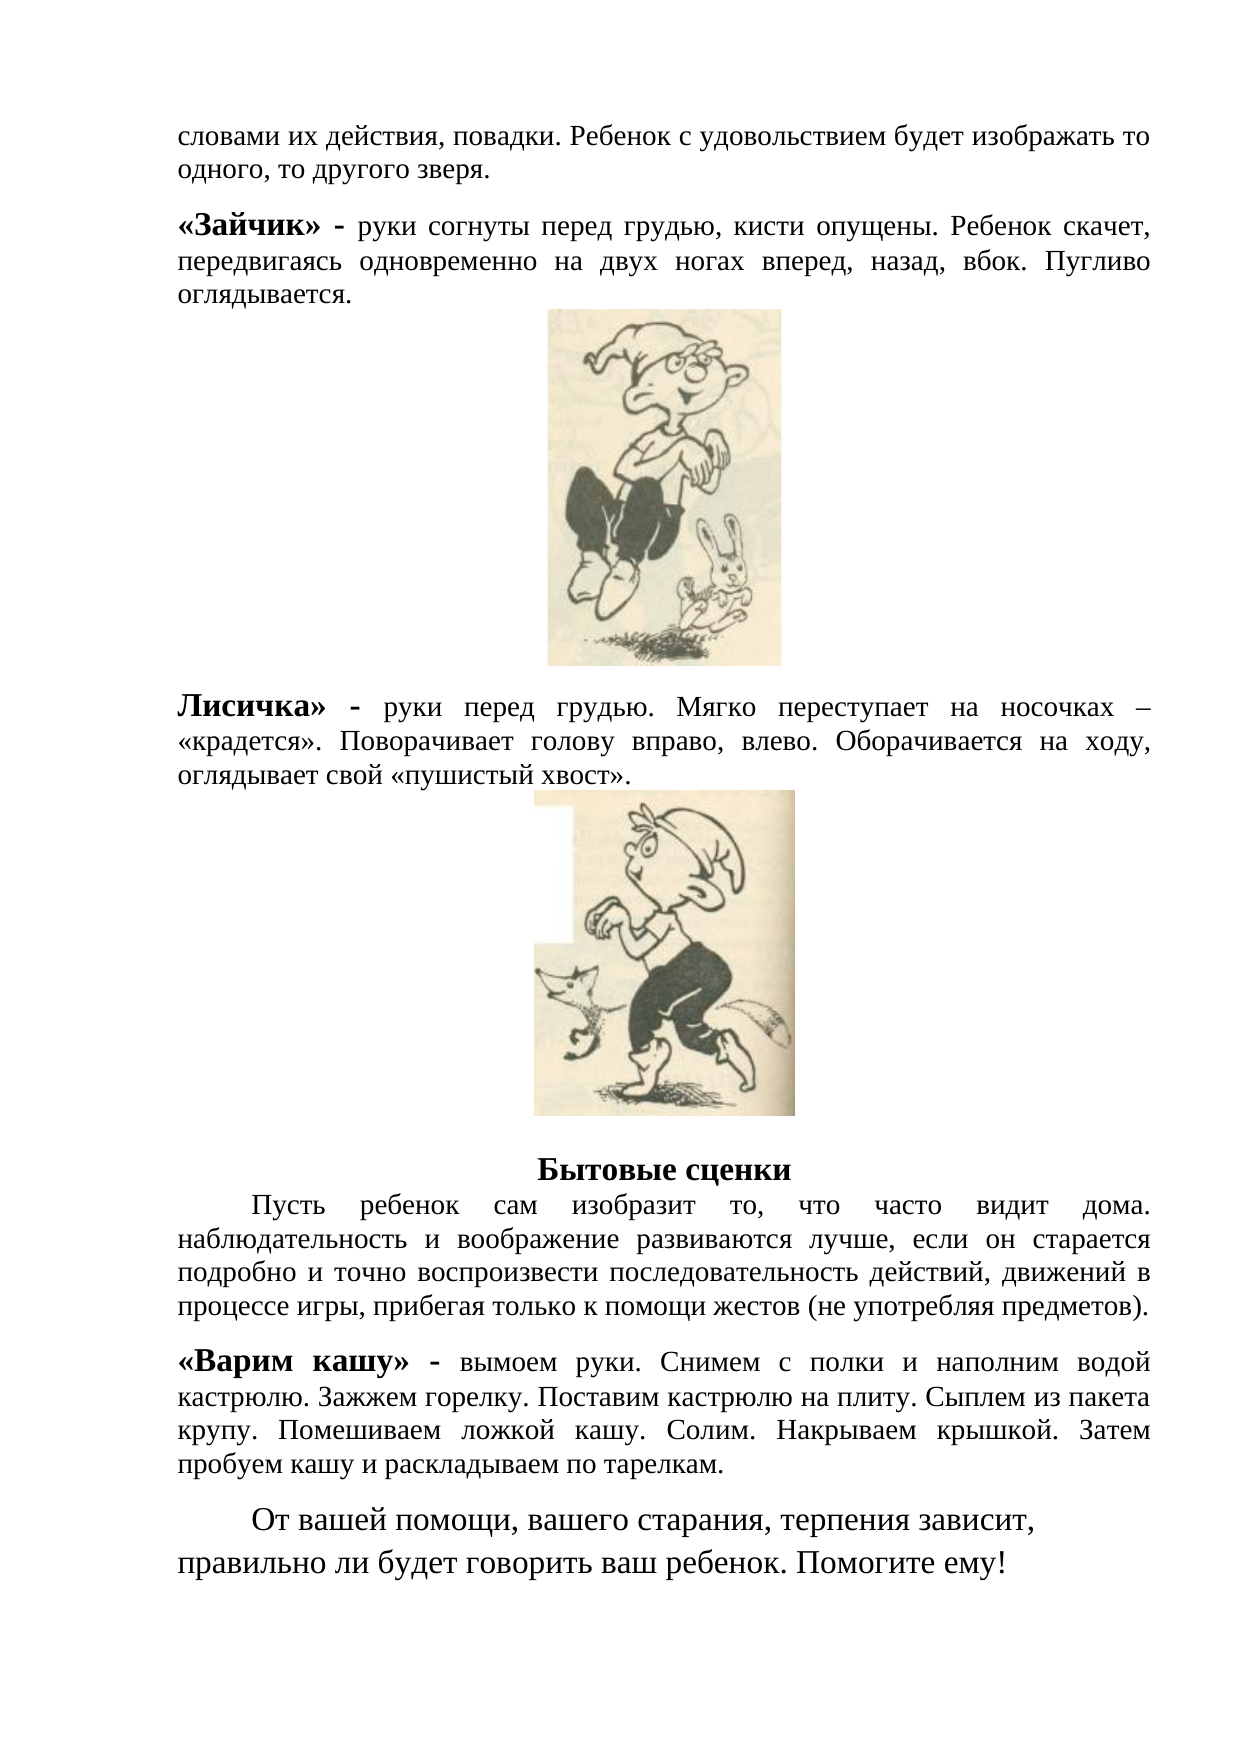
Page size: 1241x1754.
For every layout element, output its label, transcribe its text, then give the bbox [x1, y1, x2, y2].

picture [547, 309, 782, 666]
text Лисичка» - руки перед грудью. Мягко переступает на носочках – «крадется». Поворачивает голову вправо, влево. Оборачивается на ходу, оглядывает свой «пушистый хвост». [177, 685, 1152, 791]
picture [533, 790, 795, 1116]
text «Зайчик» - руки согнуты перед грудью, кисти опущены. Ребенок скачет, передвигаясь одновременно на двух ногах вперед, назад, вбок. Пугливо оглядывается. [177, 204, 1152, 310]
text От вашей помощи, вашего старания, терпения зависит, правильно ли будет говорить ваш ребенок. Помогите ему! [177, 1499, 1152, 1581]
text Пусть ребенок сам изобразит то, что часто видит дома. наблюдательность и воображение развиваются лучше, если он старается подробно и точно воспроизвести последовательность действий, движений в процессе игры, прибегая только к помощи жестов (не употребляя предметов). [177, 1187, 1152, 1321]
text Бытовые сценки [177, 1149, 1152, 1187]
text «Варим кашу» - вымоем руки. Снимем с полки и наполним водой кастрюлю. Зажжем горелку. Поставим кастрюлю на плиту. Сыплем из пакета крупу. Помешиваем ложкой кашу. Солим. Накрываем крышкой. Затем пробуем кашу и раскладываем по тарелкам. [177, 1341, 1152, 1479]
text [177, 118, 1152, 185]
